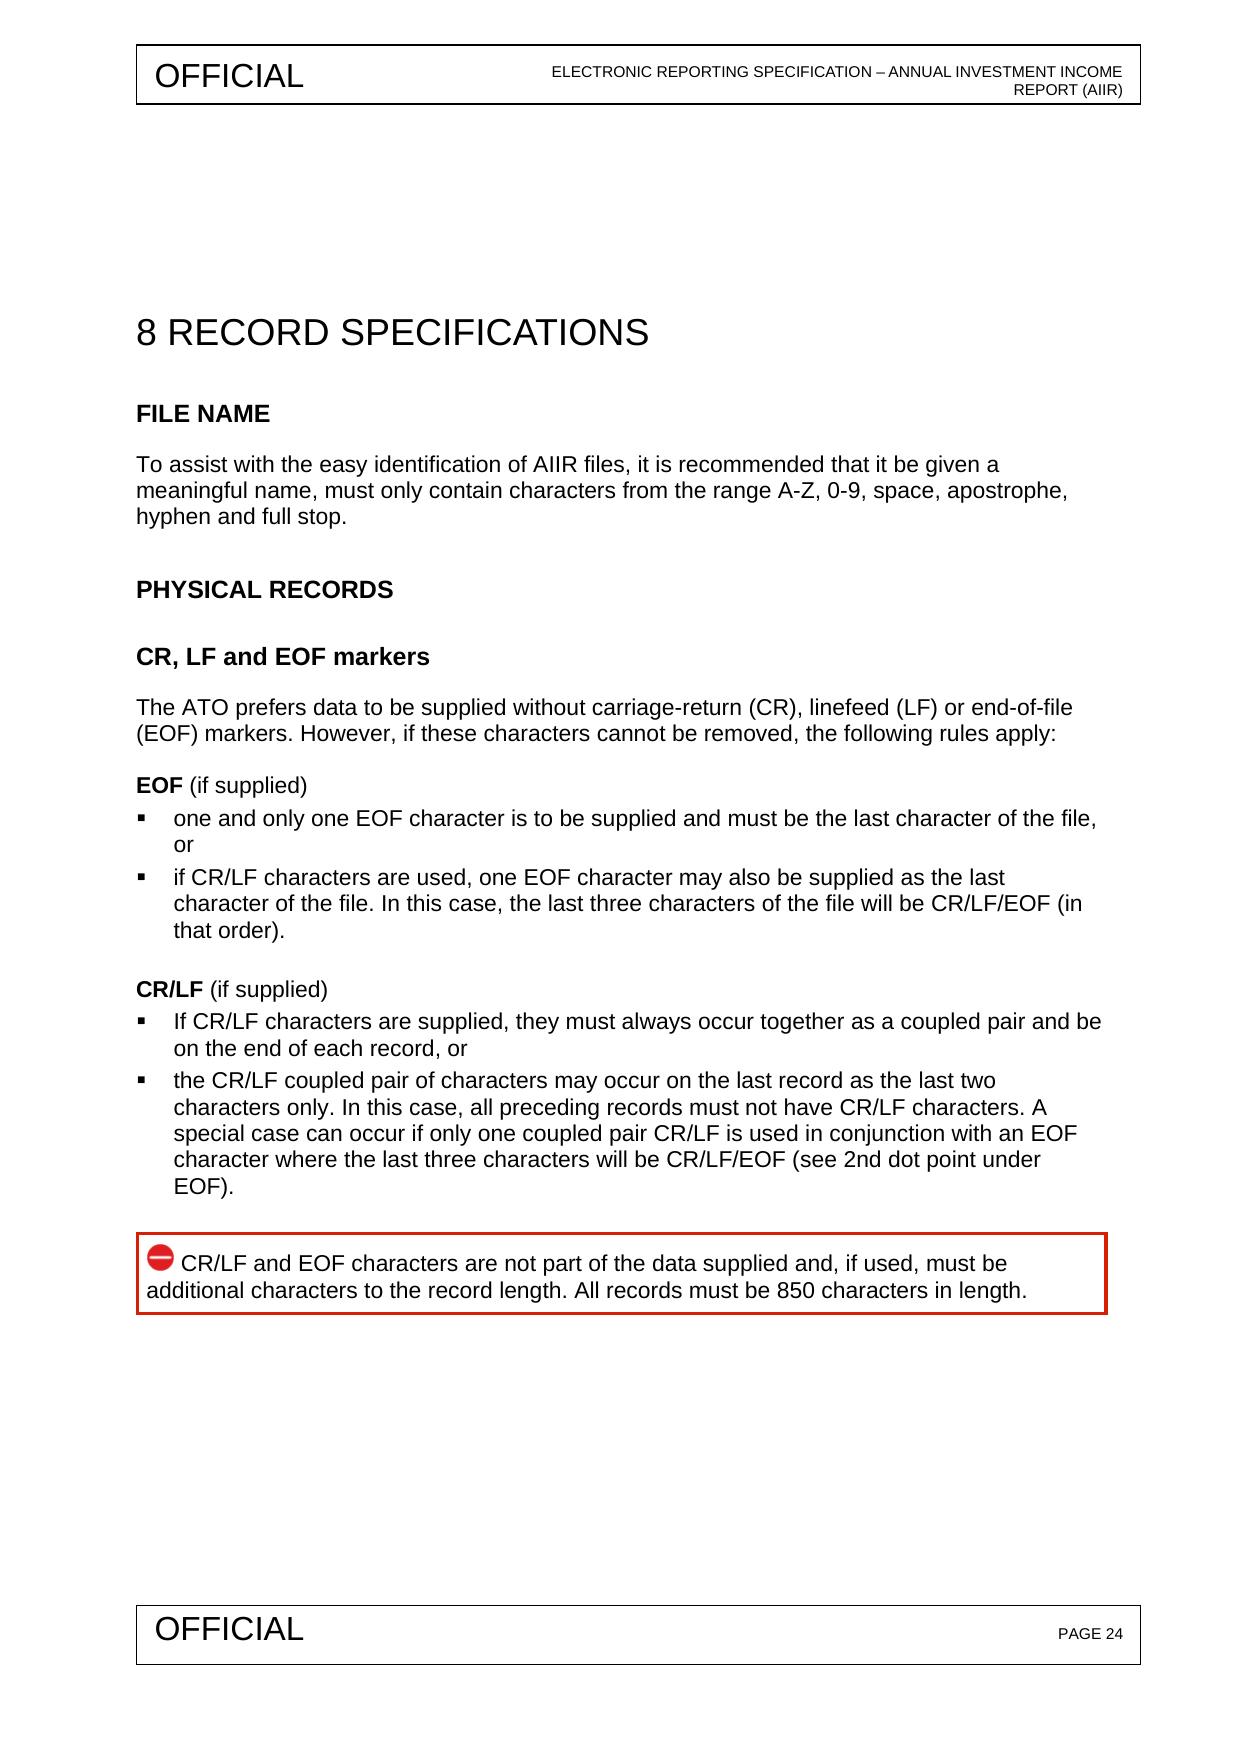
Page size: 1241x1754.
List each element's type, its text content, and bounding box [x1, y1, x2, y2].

list one and only one EOF character is to be supplied and must be the last character of the file, or [136, 805, 1104, 858]
text File Name [136, 399, 1104, 428]
table_header CR/LF and EOF characters are not part of the data supplied and, if used, must be additional characters to the record length. All records must be 850 characters in length. [139, 1235, 1104, 1312]
text EOF (if supplied) [136, 772, 1104, 799]
list if CR/LF characters are used, one EOF character may also be supplied as the last character of the file. In this case, the last three characters of the file will be CR/LF/EOF (in that order). [136, 864, 1104, 943]
list If CR/LF characters are supplied, they must always occur together as a coupled pair and be on the end of each record, or [136, 1008, 1104, 1061]
text Physical records [136, 576, 1104, 604]
list the CR/LF coupled pair of characters may occur on the last record as the last two characters only. In this case, all preceding records must not have CR/LF characters. A special case can occur if only one coupled pair CR/LF is used in conjunction with an EOF character where the last three characters will be CR/LF/EOF (see 2nd dot point under EOF). [136, 1067, 1104, 1199]
text 8 Record specifications [136, 310, 1104, 353]
text To assist with the easy identification of AIIR files, it is recommended that it be given a meaningful name, must only contain characters from the range A-Z, 0-9, space, apostrophe, hyphen and full stop. [136, 451, 1104, 530]
text The ATO prefers data to be supplied without carriage-return (CR), linefeed (LF) or end-of-file (EOF) markers. However, if these characters cannot be removed, the following rules apply: [136, 693, 1104, 746]
text CR/LF (if supplied) [136, 976, 1104, 1002]
text CR, LF and EOF markers [136, 642, 1104, 671]
picture [146, 1243, 175, 1272]
